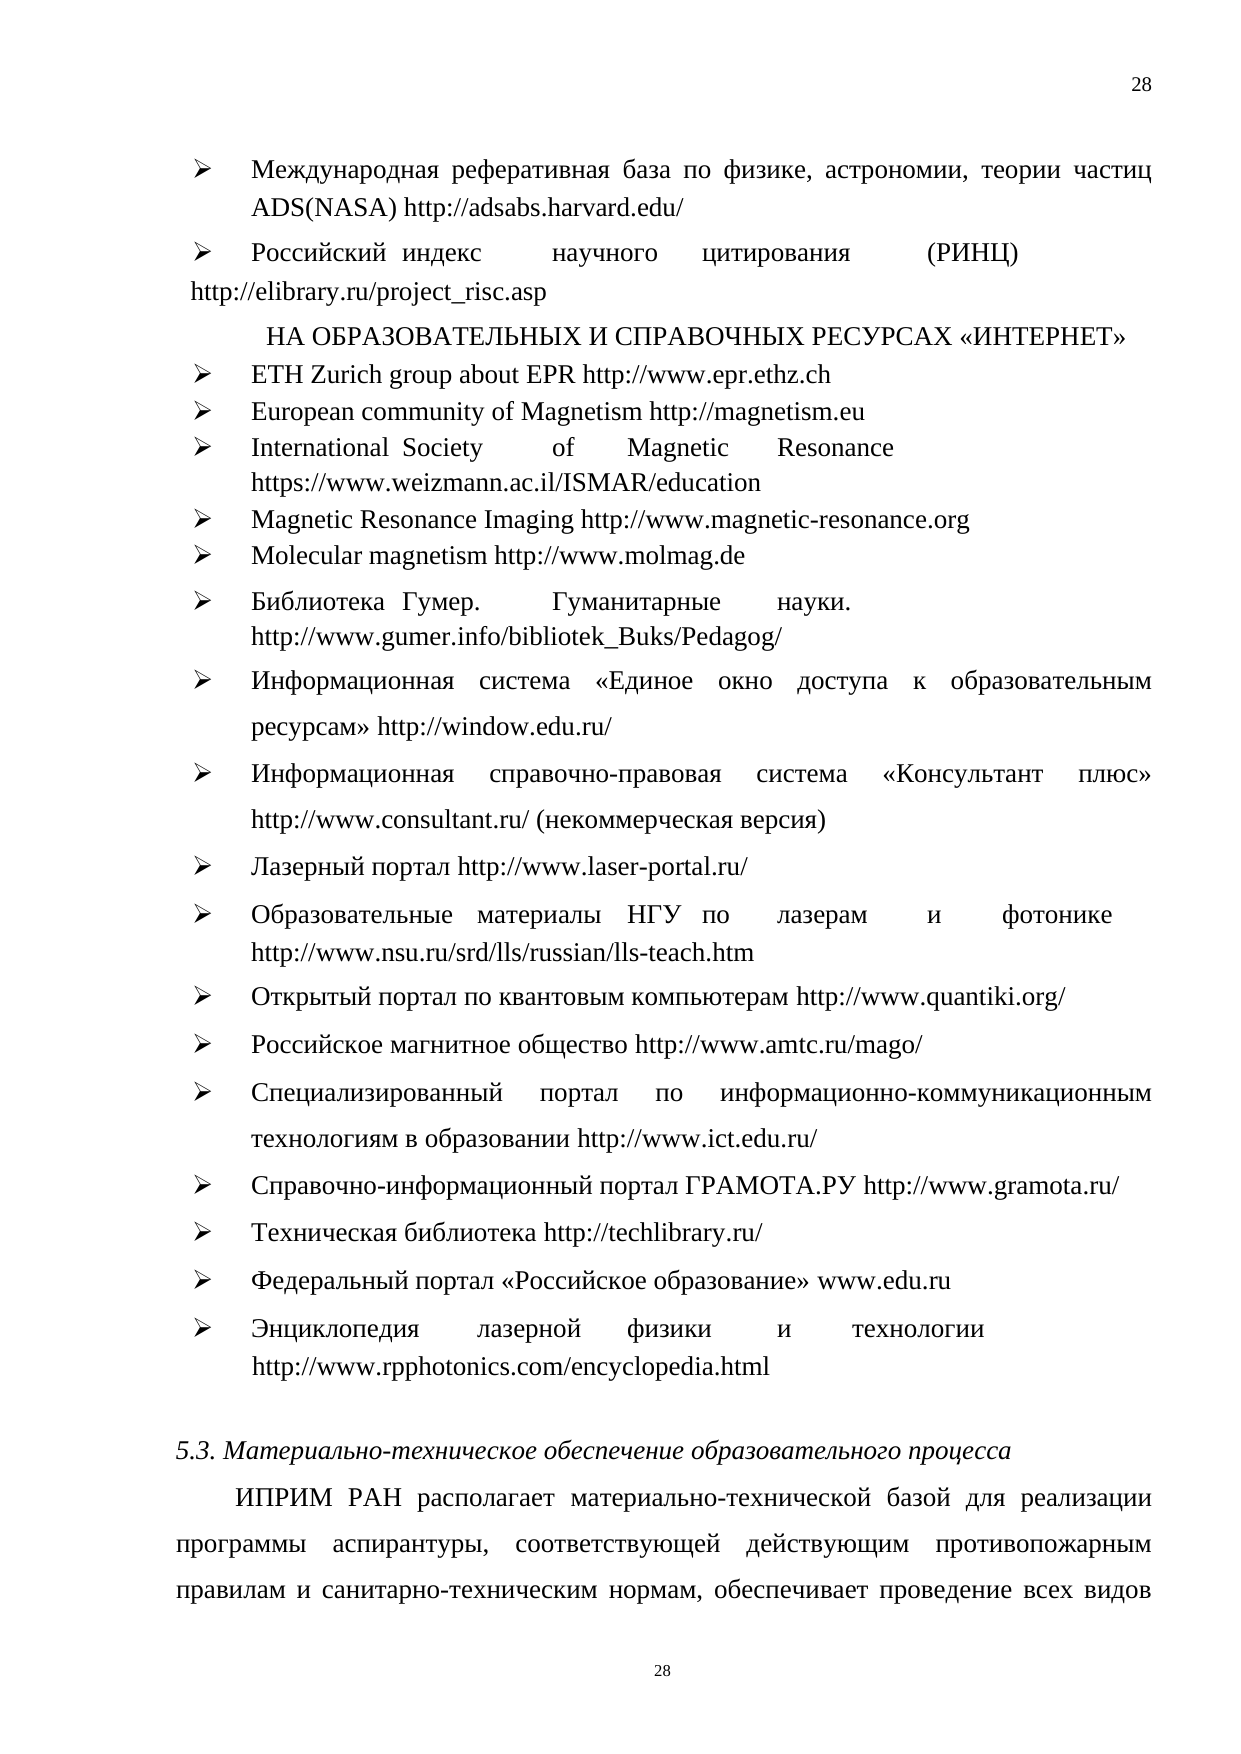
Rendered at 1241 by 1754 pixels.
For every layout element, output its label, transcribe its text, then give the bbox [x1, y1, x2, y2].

list Российский индекс научного цитирования (РИНЦ) [192, 237, 1153, 268]
list Российское магнитное общество http://www.amtc.ru/mago/ [192, 1028, 1153, 1059]
list Специализированный портал по информационно-коммуникационным технологиям в образовании http://www.ict.edu.ru/ [192, 1076, 1153, 1153]
list European community of Magnetism http://magnetism.eu [192, 395, 1153, 426]
list ETH Zurich group about EPR http://www.epr.ethz.ch [192, 359, 1153, 390]
list Международная реферативная база по физике, астрономии, теории частиц ADS(NASA) http://adsabs.harvard.edu/ [192, 153, 1153, 223]
text http://elibrary.ru/project_risc.asp [190, 275, 1154, 307]
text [176, 1481, 1153, 1604]
text 5.3. Материально-техническое обеспечение образовательного процесса [176, 1434, 1154, 1465]
list Информационная справочно-правовая система «Консультант плюс» http://www.consultant.ru/ (некоммерческая версия) [192, 757, 1153, 834]
list Лазерный портал http://www.laser-portal.ru/ [192, 850, 1153, 881]
list Molecular magnetism http://www.molmag.de [192, 539, 1153, 570]
list Информационная система «Единое окно доступа к образовательным ресурсам» http://window.edu.ru/ [192, 664, 1153, 741]
list Библиотека Гумер. Гуманитарные науки. http://www.gumer.info/bibliotek_Buks/Pedagog/ [192, 585, 1153, 651]
list Федеральный портал «Российское образование» www.edu.ru [192, 1264, 1153, 1296]
text НА ОБРАЗОВАТЕЛЬНЫХ И СПРАВОЧНЫХ РЕСУРСАХ «ИНТЕРНЕТ» [266, 321, 1153, 352]
list International Society of Magnetic Resonance https://www.weizmann.ac.il/ISMAR/education [192, 432, 1153, 498]
list Техническая библиотека http://techlibrary.ru/ [192, 1216, 1153, 1248]
list Открытый портал по квантовым компьютерам http://www.quantiki.org/ [192, 981, 1153, 1012]
list Справочно-информационный портал ГРАМОТА.РУ http://www.gramota.ru/ [192, 1169, 1153, 1201]
list Образовательные материалы НГУ по лазерам и фотонике http://www.nsu.ru/srd/lls/russian/lls-teach.htm [192, 898, 1153, 967]
list Энциклопедия лазерной физики и технологии http://www.rpphotonics.com/encyclopedia.html [192, 1312, 1153, 1381]
list Magnetic Resonance Imaging http://www.magnetic-resonance.org [192, 503, 1153, 534]
